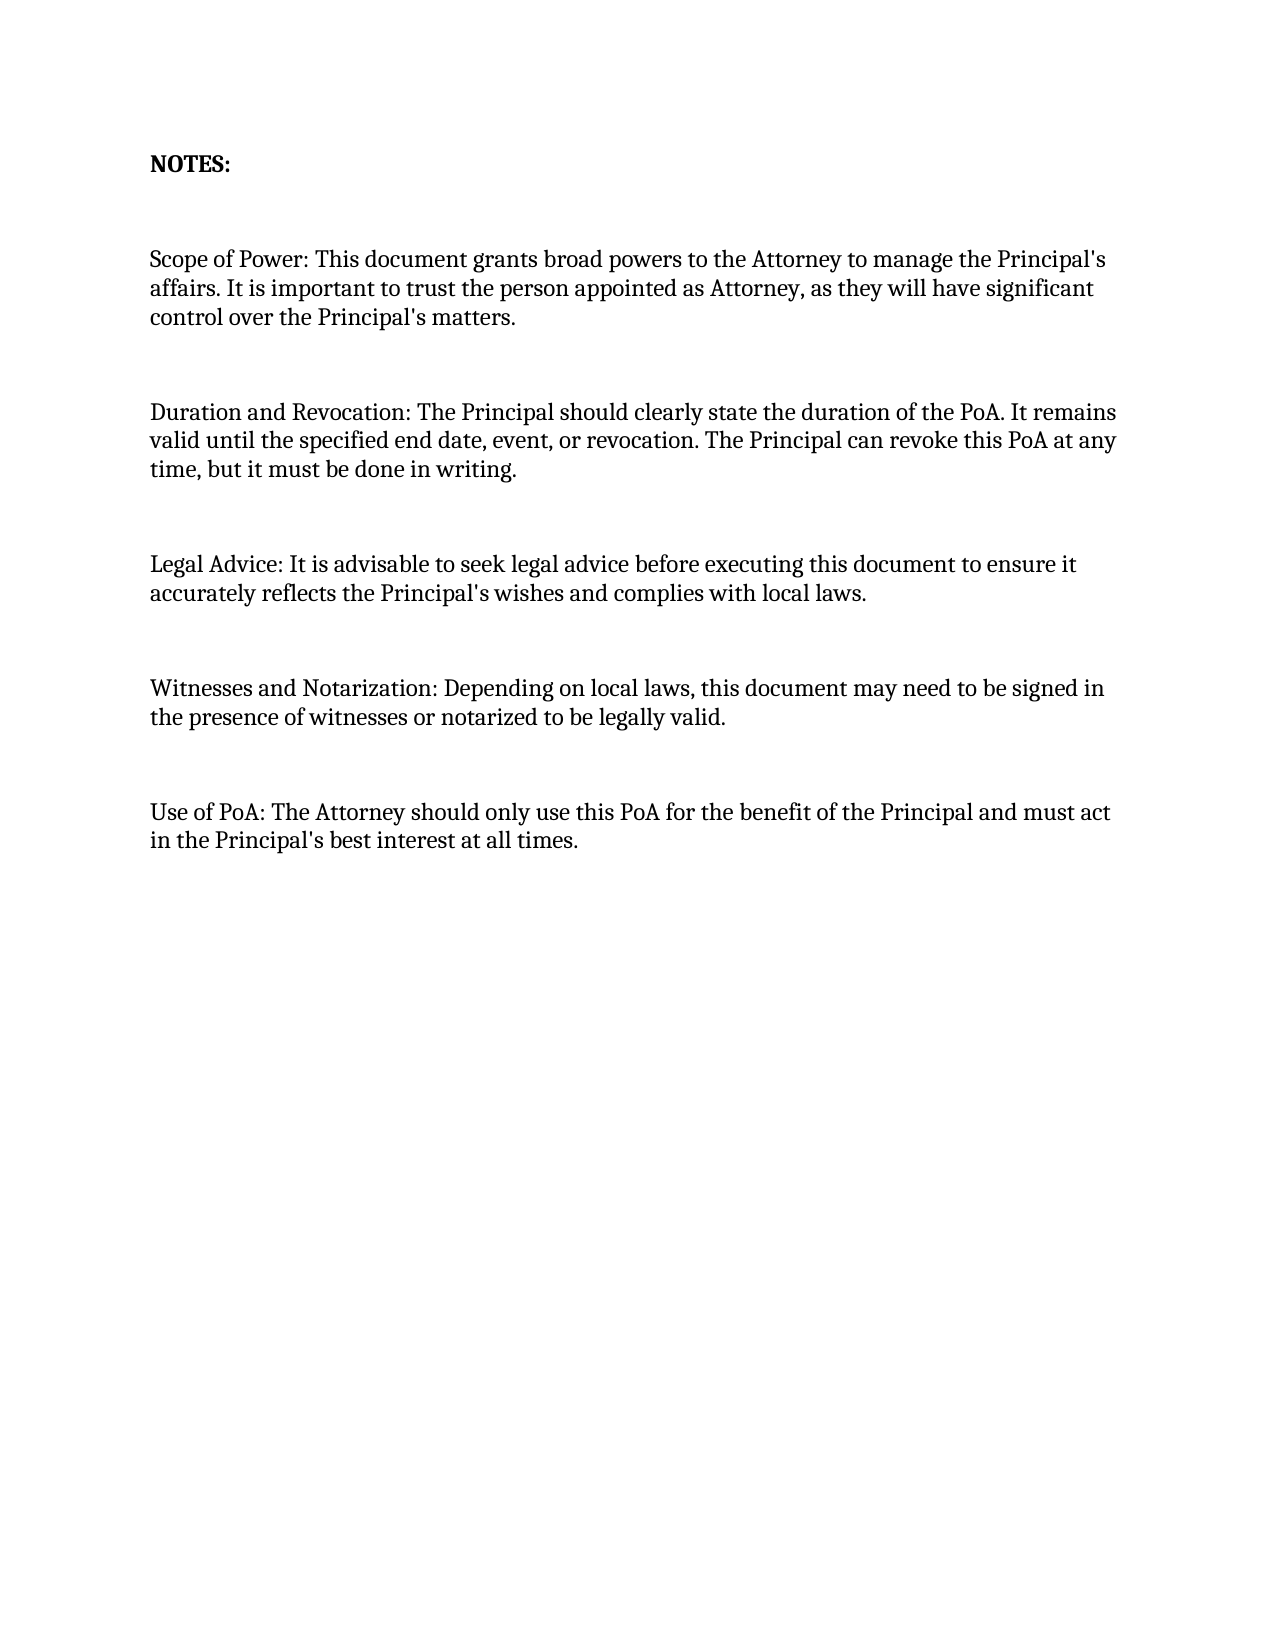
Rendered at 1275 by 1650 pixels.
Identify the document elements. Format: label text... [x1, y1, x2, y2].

text Witnesses and Notarization: Depending on local laws, this document may need to be signed in the presence of witnesses or notarized to be legally valid. [150, 674, 1125, 731]
text Duration and Revocation: The Principal should clearly state the duration of the PoA. It remains valid until the specified end date, event, or revocation. The Principal can revoke this PoA at any time, but it must be done in writing. [150, 397, 1125, 484]
text NOTES: [150, 150, 1125, 179]
text Use of PoA: The Attorney should only use this PoA for the benefit of the Principal and must act in the Principal's best interest at all times. [150, 797, 1125, 855]
text Scope of Power: This document grants broad powers to the Attorney to manage the Principal's affairs. It is important to trust the person appointed as Attorney, as they will have significant control over the Principal's matters. [150, 245, 1125, 331]
text Legal Advice: It is advisable to seek legal advice before executing this document to ensure it accurately reflects the Principal's wishes and complies with local laws. [150, 550, 1125, 607]
